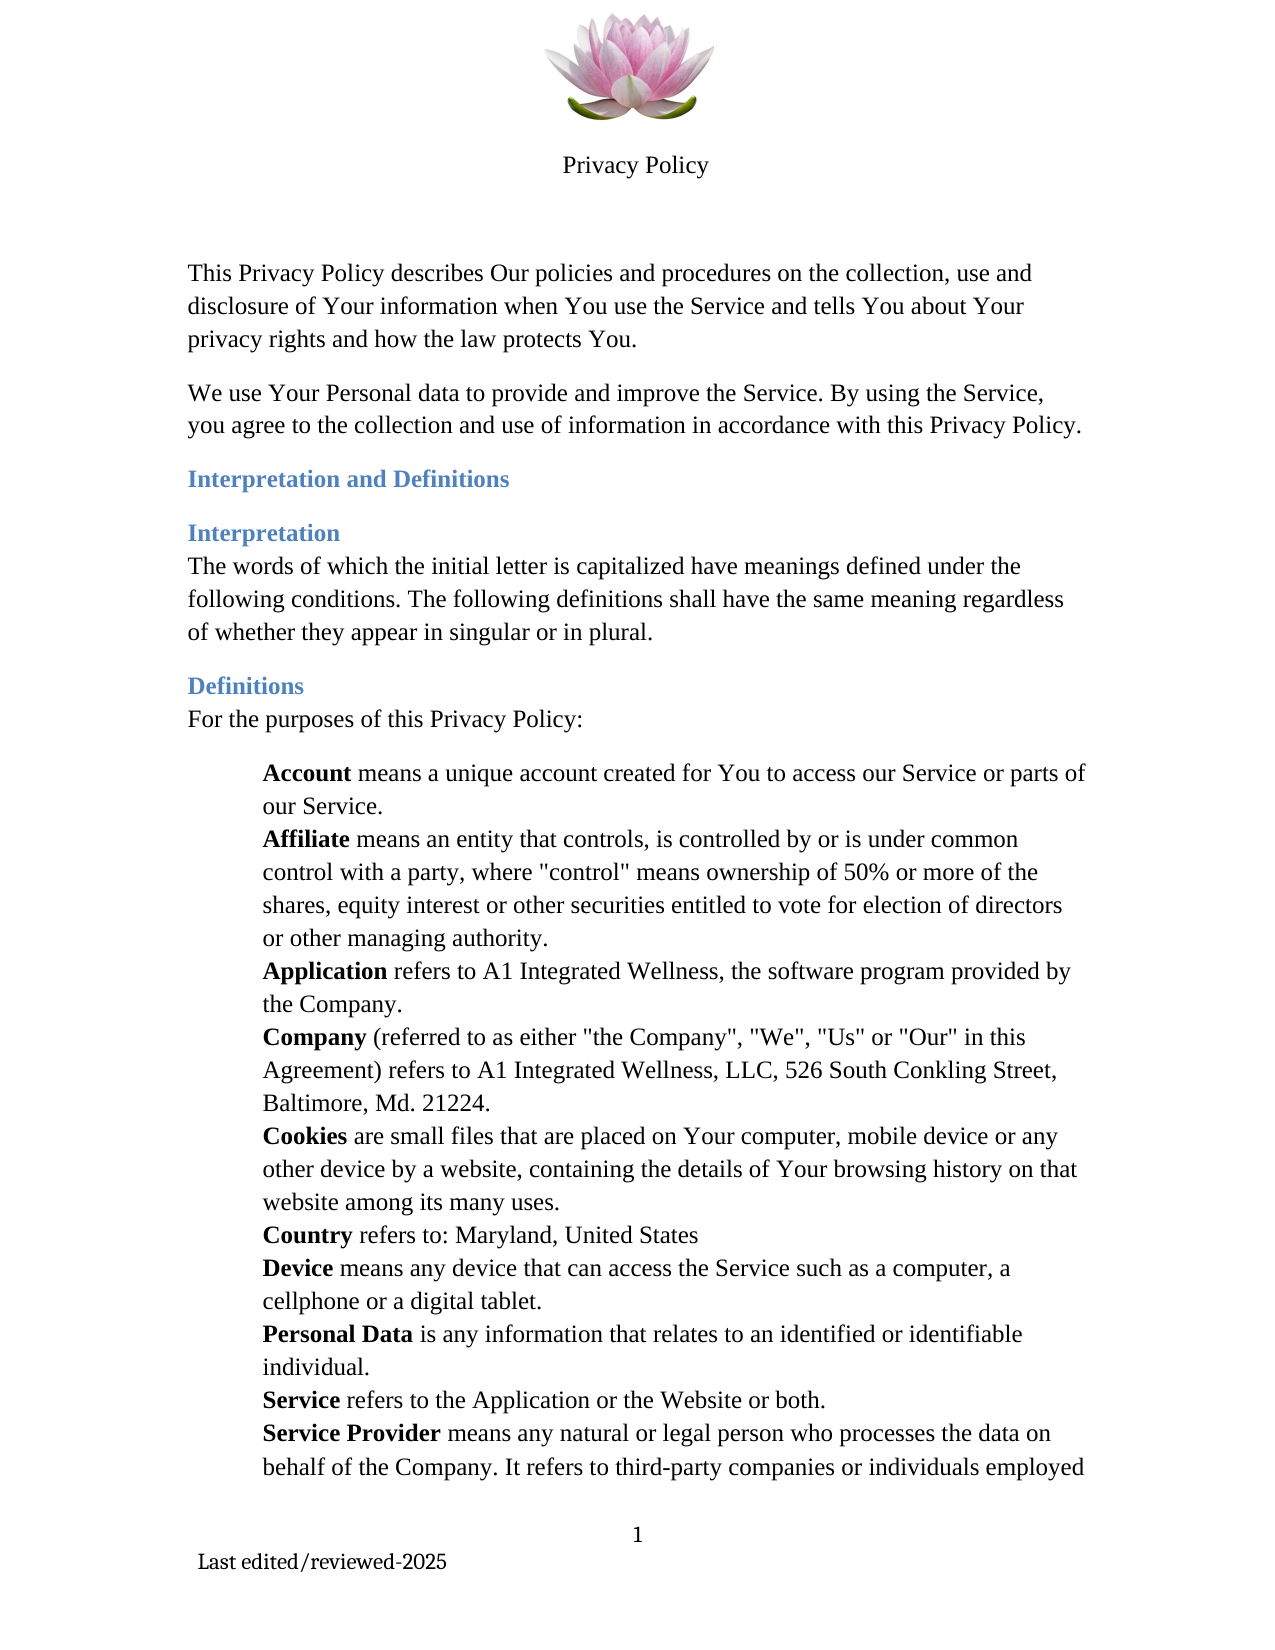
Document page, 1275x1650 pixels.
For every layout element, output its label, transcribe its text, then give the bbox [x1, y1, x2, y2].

subtitle Interpretation and Definitions [187, 464, 1087, 493]
text For the purposes of this Privacy Policy: [187, 704, 1087, 733]
subtitle Interpretation [187, 518, 1087, 547]
text The words of which the initial letter is capitalized have meanings defined under the following conditions. The following definitions shall have the same meaning regardless of whether they appear in singular or in plural. [187, 551, 1087, 646]
list Affiliate means an entity that controls, is controlled by or is under common control with a party, where "control" means ownership of 50% or more of the shares, equity interest or other securities entitled to vote for election of directors or other managing authority. [262, 824, 1087, 952]
list Personal Data is any information that relates to an identified or identifiable individual. [262, 1319, 1087, 1381]
subtitle Definitions [187, 671, 1087, 700]
list Company (referred to as either "the Company", "We", "Us" or "Our" in this Agreement) refers to A1 Integrated Wellness, LLC, 526 South Conkling Street, Baltimore, Md. 21224. [262, 1022, 1087, 1117]
list Country refers to: Maryland, United States [262, 1220, 1087, 1249]
list Service refers to the Application or the Website or both. [262, 1386, 1087, 1414]
picture [529, 11, 726, 128]
text This Privacy Policy describes Our policies and procedures on the collection, use and disclosure of Your information when You use the Service and tells You about Your privacy rights and how the law protects You. [187, 258, 1087, 352]
list Device means any device that can access the Service such as a computer, a cellphone or a digital tablet. [262, 1253, 1087, 1315]
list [262, 1418, 1087, 1480]
list Cookies are small files that are placed on Your computer, mobile device or any other device by a website, containing the details of Your browsing history on that website among its many uses. [262, 1121, 1087, 1216]
text Privacy Policy [562, 150, 1087, 179]
list Application refers to A1 Integrated Wellness, the software program provided by the Company. [262, 956, 1087, 1018]
list Account means a unique account created for You to access our Service or parts of our Service. [262, 758, 1087, 820]
text We use Your Personal data to provide and improve the Service. By using the Service, you agree to the collection and use of information in accordance with this Privacy Policy. [187, 378, 1087, 439]
